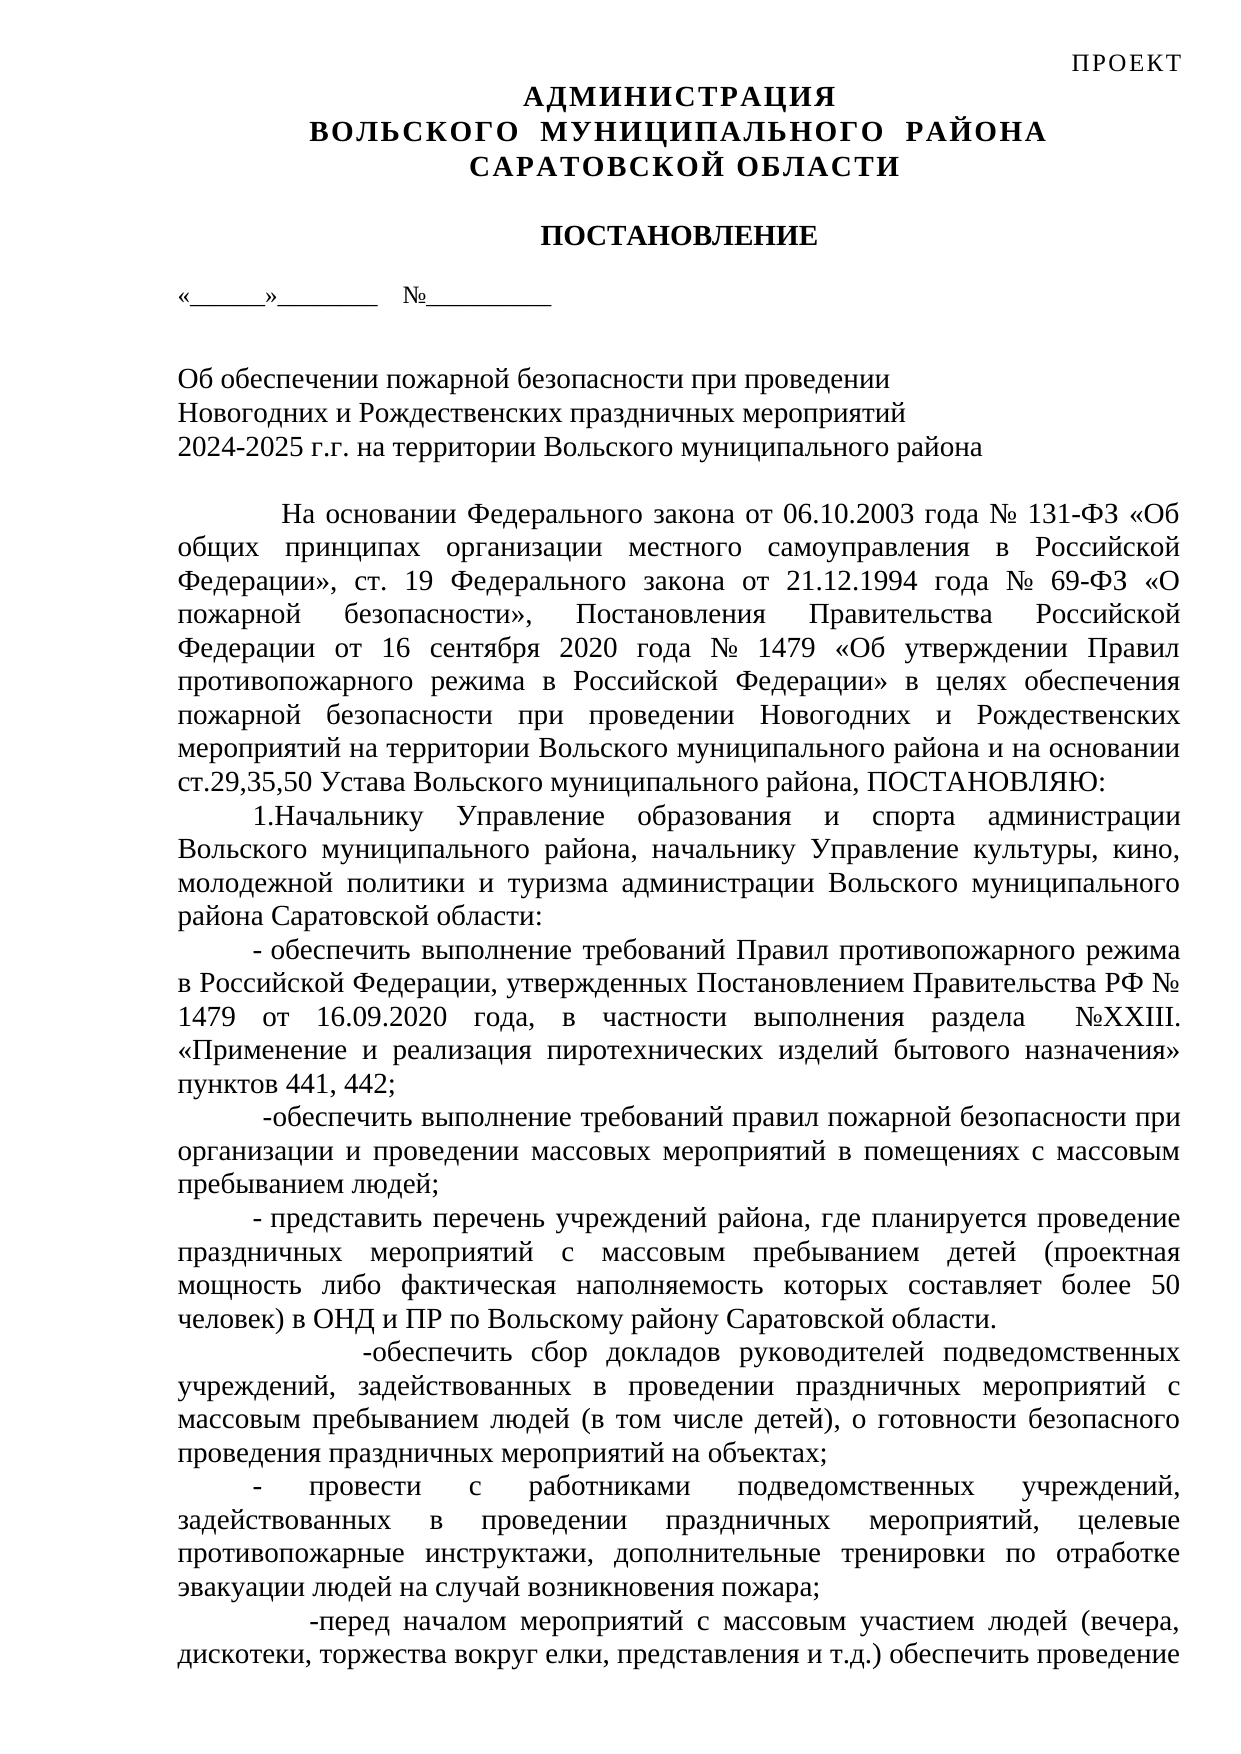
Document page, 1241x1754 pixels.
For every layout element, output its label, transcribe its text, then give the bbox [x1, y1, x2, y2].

text ПРОЕКТ [177, 48, 1181, 77]
text 1.Начальнику Управление образования и спорта администрации Вольского муниципального района, начальнику Управление культуры, кино, молодежной политики и туризма администрации Вольского муниципального района Саратовской области: [177, 798, 1181, 932]
text ВОЛЬСКОГО МУНИЦИПАЛЬНОГО РАЙОНА САРАТОВСКОЙ ОБЛАСТИ [177, 114, 1181, 183]
text ПОСТАНОВЛЕНИЕ [177, 218, 1181, 251]
text -обеспечить выполнение требований правил пожарной безопасности при организации и проведении массовых мероприятий в помещениях с массовым пребыванием людей; [177, 1099, 1181, 1200]
text Новогодних и Рождественских праздничных мероприятий [177, 395, 1181, 429]
text -обеспечить сбор докладов руководителей подведомственных учреждений, задействованных в проведении праздничных мероприятий с массовым пребыванием людей (в том числе детей), о готовности безопасного проведения праздничных мероприятий на объектах; [177, 1334, 1181, 1468]
text 2024-2025 г.г. на территории Вольского муниципального района [177, 429, 1181, 462]
text - обеспечить выполнение требований Правил противопожарного режима в Российской Федерации, утвержденных Постановлением Правительства РФ № 1479 от 16.09.2020 года, в частности выполнения раздела №XXIII. «Применение и реализация пиротехнических изделий бытового назначения» пунктов 441, 442; [177, 932, 1181, 1099]
text АДМИНИСТРАЦИЯ [177, 79, 1181, 112]
text Об обеспечении пожарной безопасности при проведении [177, 362, 1181, 395]
text «______»________ №__________ [177, 280, 1181, 309]
text На основании Федерального закона от 06.10.2003 года № 131-ФЗ «Об общих принципах организации местного самоуправления в Российской Федерации», ст. 19 Федерального закона от 21.12.1994 года № 69-ФЗ «О пожарной безопасности», Постановления Правительства Российской Федерации от 16 сентября 2020 года № 1479 «Об утверждении Правил противопожарного режима в Российской Федерации» в целях обеспечения пожарной безопасности при проведении Новогодних и Рождественских мероприятий на территории Вольского муниципального района и на основании ст.29,35,50 Устава Вольского муниципального района, ПОСТАНОВЛЯЮ: [177, 496, 1181, 798]
text - провести с работниками подведомственных учреждений, задействованных в проведении праздничных мероприятий, целевые противопожарные инструктажи, дополнительные тренировки по отработке эвакуации людей на случай возникновения пожара; [177, 1468, 1181, 1603]
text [177, 1603, 1181, 1670]
text - представить перечень учреждений района, где планируется проведение праздничных мероприятий с массовым пребыванием детей (проектная мощность либо фактическая наполняемость которых составляет более 50 человек) в ОНД и ПР по Вольскому району Саратовской области. [177, 1200, 1181, 1334]
